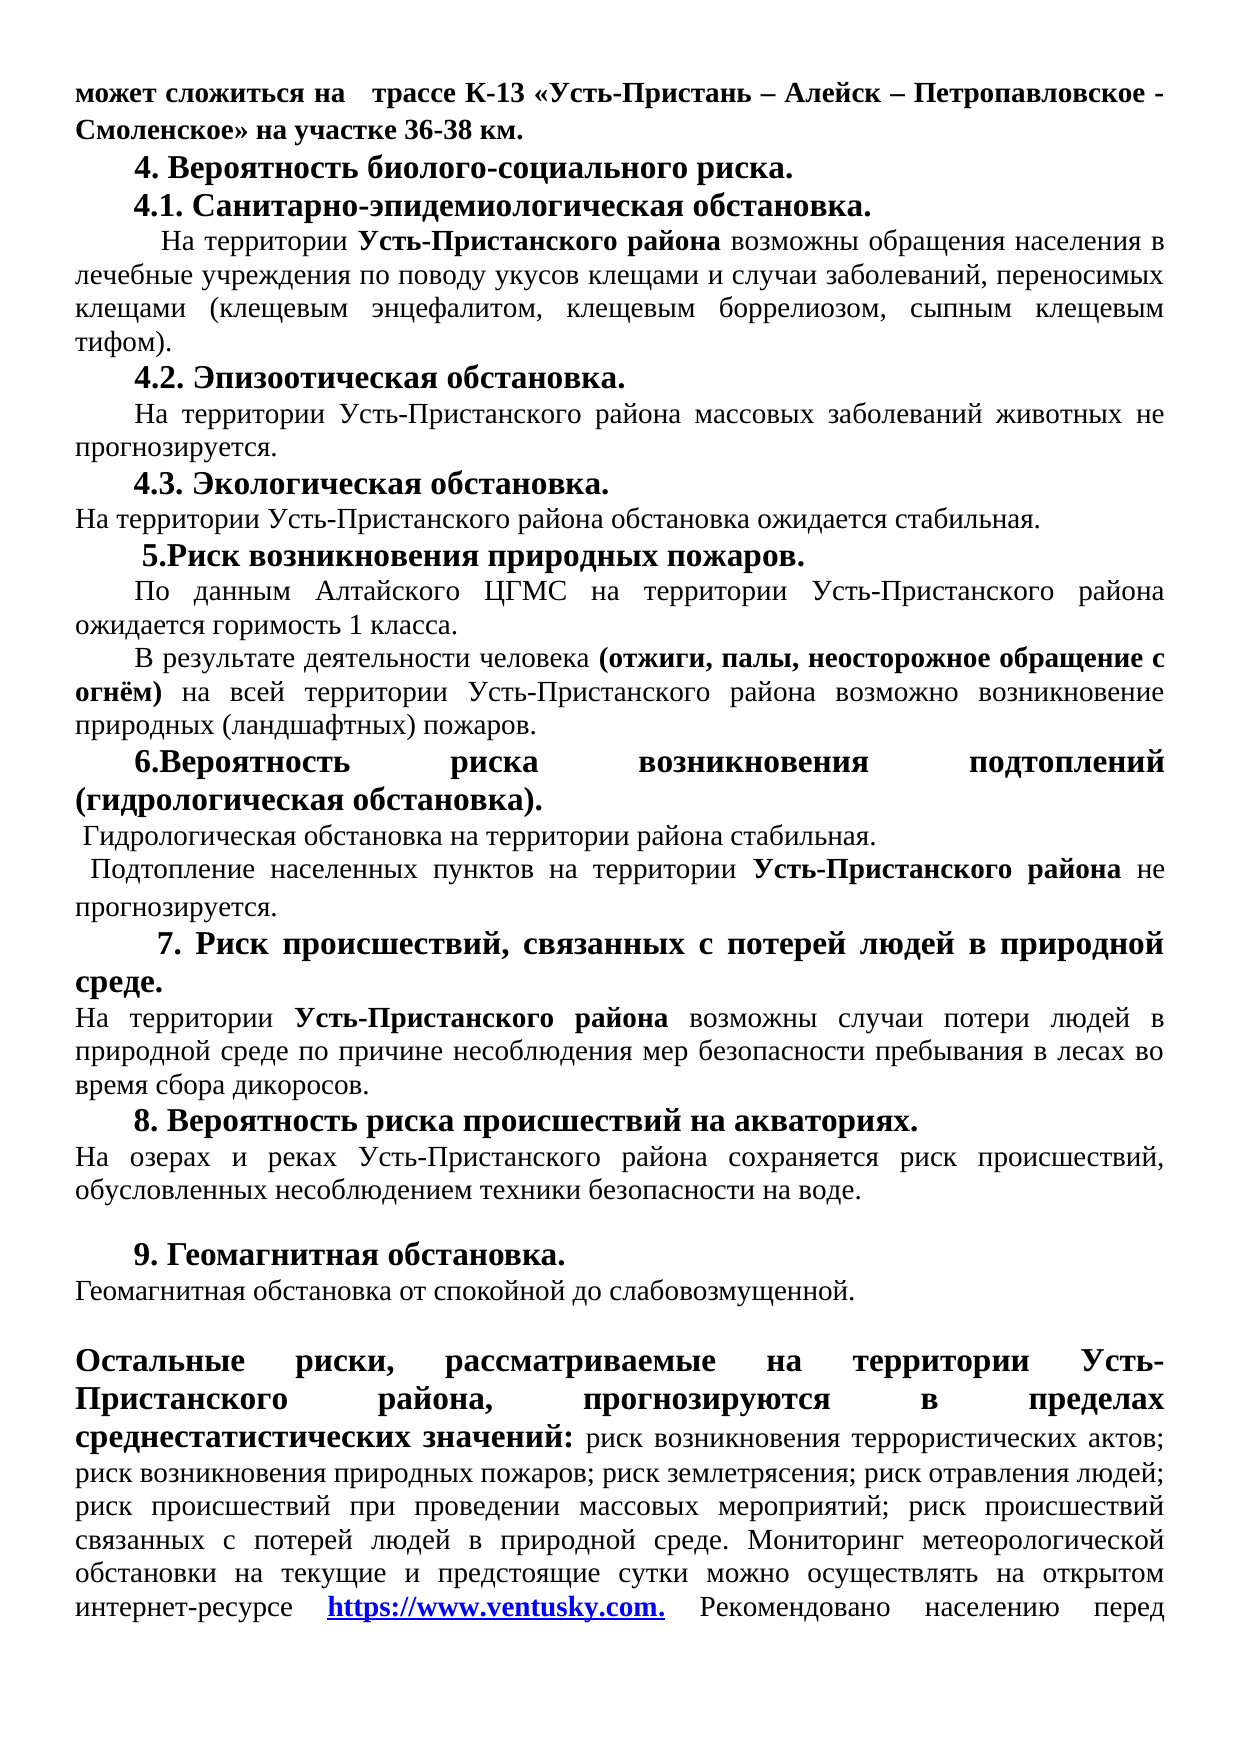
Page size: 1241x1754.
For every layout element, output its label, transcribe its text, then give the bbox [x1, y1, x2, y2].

text Гидрологическая обстановка на территории района стабильная. [75, 818, 1165, 851]
text На территории Усть-Пристанского района возможны случаи потери людей в природной среде по причине несоблюдения мер безопасности пребывания в лесах во время сбора дикоросов. [75, 1000, 1165, 1100]
text В результате деятельности человека (отжиги, палы, неосторожное обращение с огнём) на всей территории Усть-Пристанского района возможно возникновение природных (ландшафтных) пожаров. [75, 640, 1165, 741]
text 4. Вероятность биолого-социального риска. [75, 147, 1165, 185]
text На территории Усть-Пристанского района возможны обращения населения в лечебные учреждения по поводу укусов клещами и случаи заболеваний, переносимых клещами (клещевым энцефалитом, клещевым боррелиозом, сыпным клещевым тифом). [75, 223, 1165, 358]
text 9. Геомагнитная обстановка. [75, 1234, 1165, 1273]
text По данным Алтайского ЦГМС на территории Усть-Пристанского района ожидается горимость 1 класса. [75, 573, 1165, 640]
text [75, 1340, 1165, 1623]
text 4.2. Эпизоотическая обстановка. [75, 358, 1165, 396]
text 5.Риск возникновения природных пожаров. [75, 535, 1165, 573]
text 8. Вероятность риска происшествий на акваториях. [75, 1100, 1165, 1139]
text Геомагнитная обстановка от спокойной до слабовозмущенной. [75, 1273, 1165, 1306]
text Подтопление населенных пунктов на территории Усть-Пристанского района не прогнозируется. [75, 851, 1165, 923]
text 4.3. Экологическая обстановка. [75, 463, 1165, 501]
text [75, 75, 1165, 147]
text На территории Усть-Пристанского района обстановка ожидается стабильная. [75, 501, 1165, 535]
text 7. Риск происшествий, связанных с потерей людей в природной среде. [75, 923, 1165, 1000]
text 6.Вероятность риска возникновения подтоплений (гидрологическая обстановка). [75, 741, 1165, 818]
text На озерах и реках Усть-Пристанского района сохраняется риск происшествий, обусловленных несоблюдением техники безопасности на воде. [75, 1139, 1165, 1206]
text 4.1. Санитарно-эпидемиологическая обстановка. [75, 185, 1165, 223]
text На территории Усть-Пристанского района массовых заболеваний животных не прогнозируется. [75, 396, 1165, 463]
